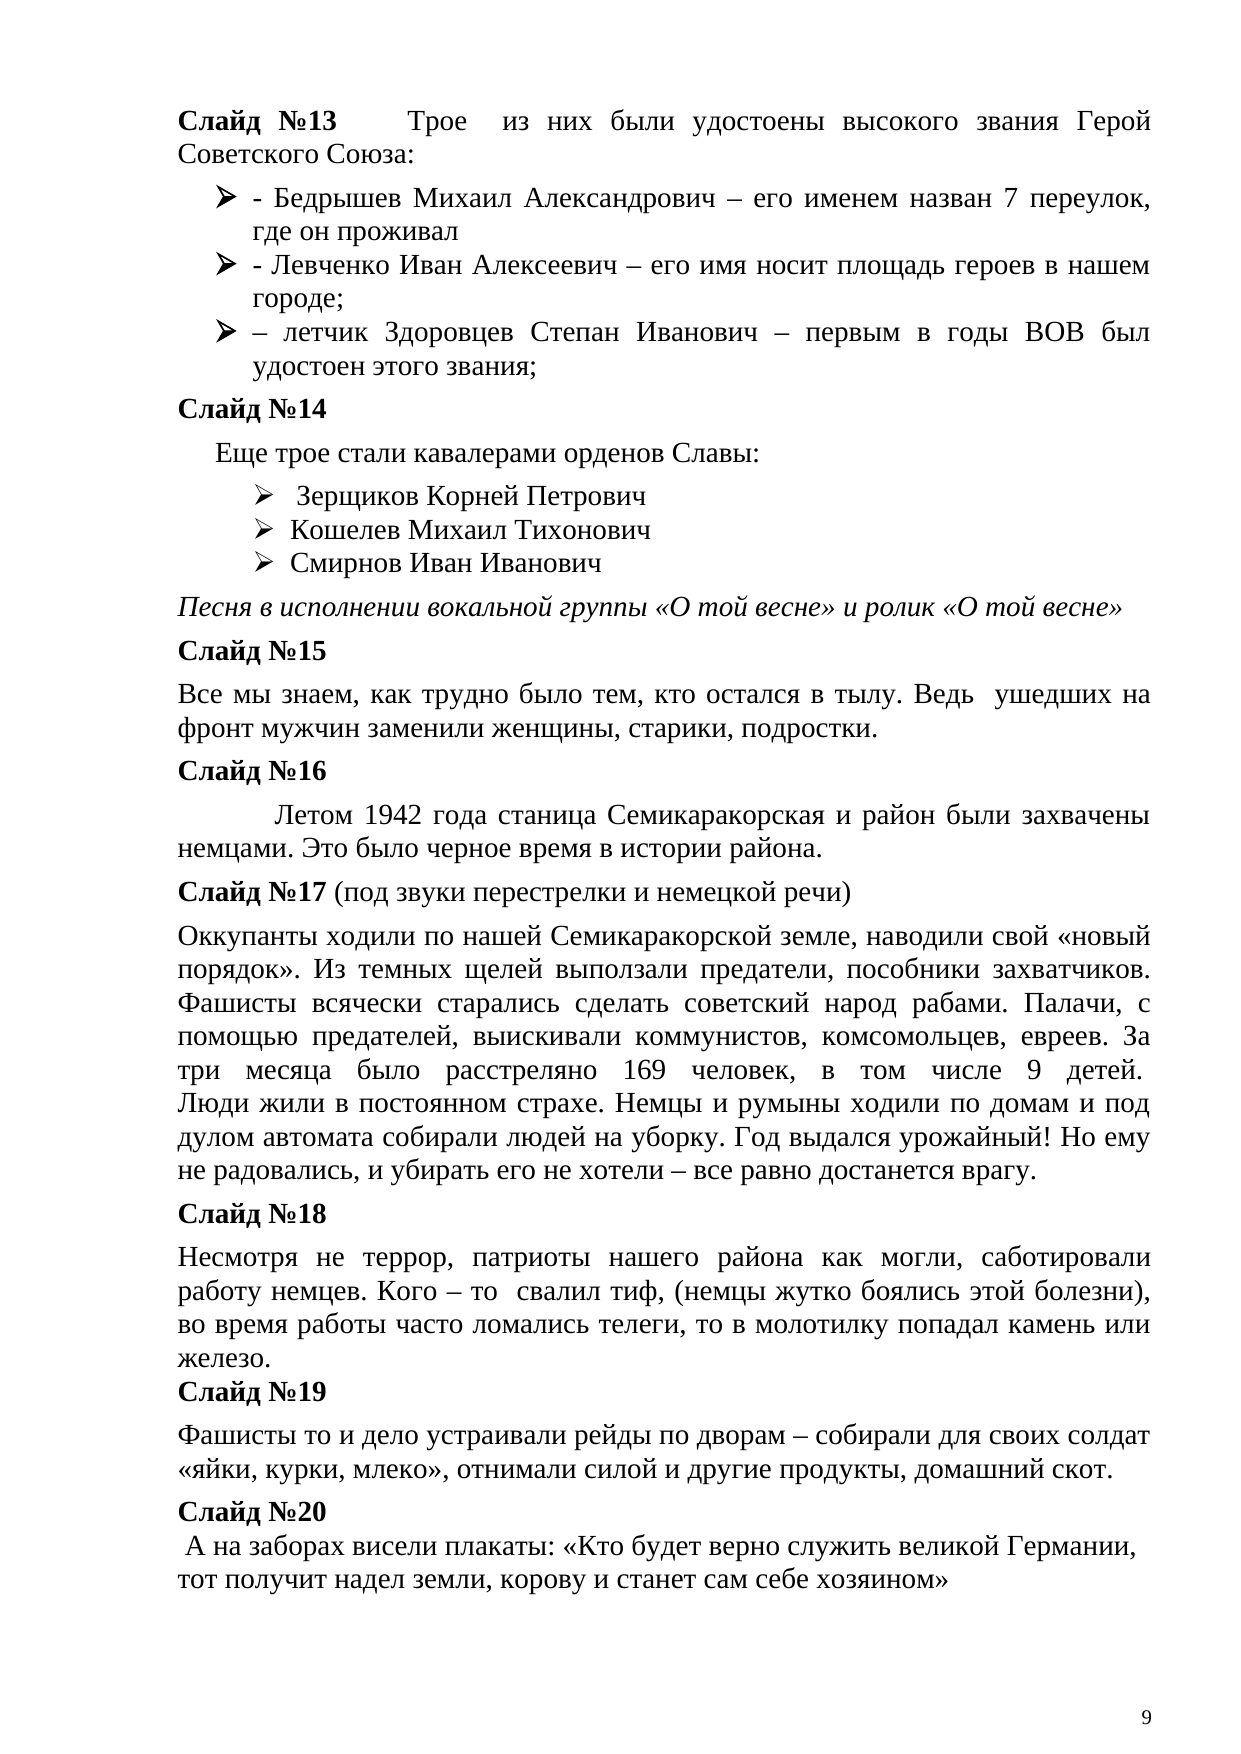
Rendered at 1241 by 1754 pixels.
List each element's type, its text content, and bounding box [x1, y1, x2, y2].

text Слайд №16 [177, 753, 1152, 787]
text Слайд №17 (под звуки перестрелки и немецкой речи) [177, 874, 1152, 908]
text Слайд №18 [177, 1196, 1152, 1229]
list Зерщиков Корней Петрович [252, 478, 1152, 512]
list Кошелев Михаил Тихонович [252, 512, 1152, 546]
text Все мы знаем, как трудно было тем, кто остался в тылу. Ведь ушедших на фронт мужчин заменили женщины, старики, подростки. [177, 676, 1152, 743]
text Еще трое стали кавалерами орденов Славы: [215, 435, 1152, 468]
list Смирнов Иван Иванович [252, 546, 1152, 579]
text Несмотря не террор, патриоты нашего района как могли, саботировали работу немцев. Кого – то свалил тиф, (немцы жутко боялись этой болезни), во время работы часто ломались телеги, то в молотилку попадал камень или железо. Слайд №19 [177, 1239, 1152, 1407]
text Слайд №13 Трое из них были удостоены высокого звания Герой Советского Союза: [177, 103, 1152, 170]
text Песня в исполнении вокальной группы «О той весне» и ролик «О той весне» [177, 589, 1152, 623]
list - Бедрышев Михаил Александрович – его именем назван 7 переулок, где он проживал [215, 180, 1152, 247]
text Фашисты то и дело устраивали рейды по дворам – собирали для своих солдат «яйки, курки, млеко», отнимали силой и другие продукты, домашний скот. [177, 1417, 1152, 1484]
list - Левченко Иван Алексеевич – его имя носит площадь героев в нашем городе; [215, 247, 1152, 314]
text Оккупанты ходили по нашей Семикаракорской земле, наводили свой «новый порядок». Из темных щелей выползали предатели, пособники захватчиков. Фашисты всячески старались сделать советский народ рабами. Палачи, с помощью предателей, выискивали коммунистов, комсомольцев, евреев. За три месяца было расстреляно 169 человек, в том числе 9 детей. Люди жили в постоянном страхе. Немцы и румыны ходили по домам и под дулом автомата собирали людей на уборку. Год выдался урожайный! Но ему не радовались, и убирать его не хотели – все равно достанется врагу. [177, 918, 1152, 1186]
text Слайд №15 [177, 633, 1152, 666]
text Слайд №20 А на заборах висели плакаты: «Кто будет верно служить великой Германии, тот получит надел земли, корову и станет сам себе хозяином» [177, 1494, 1152, 1595]
list – летчик Здоровцев Степан Иванович – первым в годы ВОВ был удостоен этого звания; [215, 314, 1152, 381]
text Летом 1942 года станица Семикаракорская и район были захвачены немцами. Это было черное время в истории района. [177, 797, 1152, 864]
text Слайд №14 [177, 391, 1152, 425]
